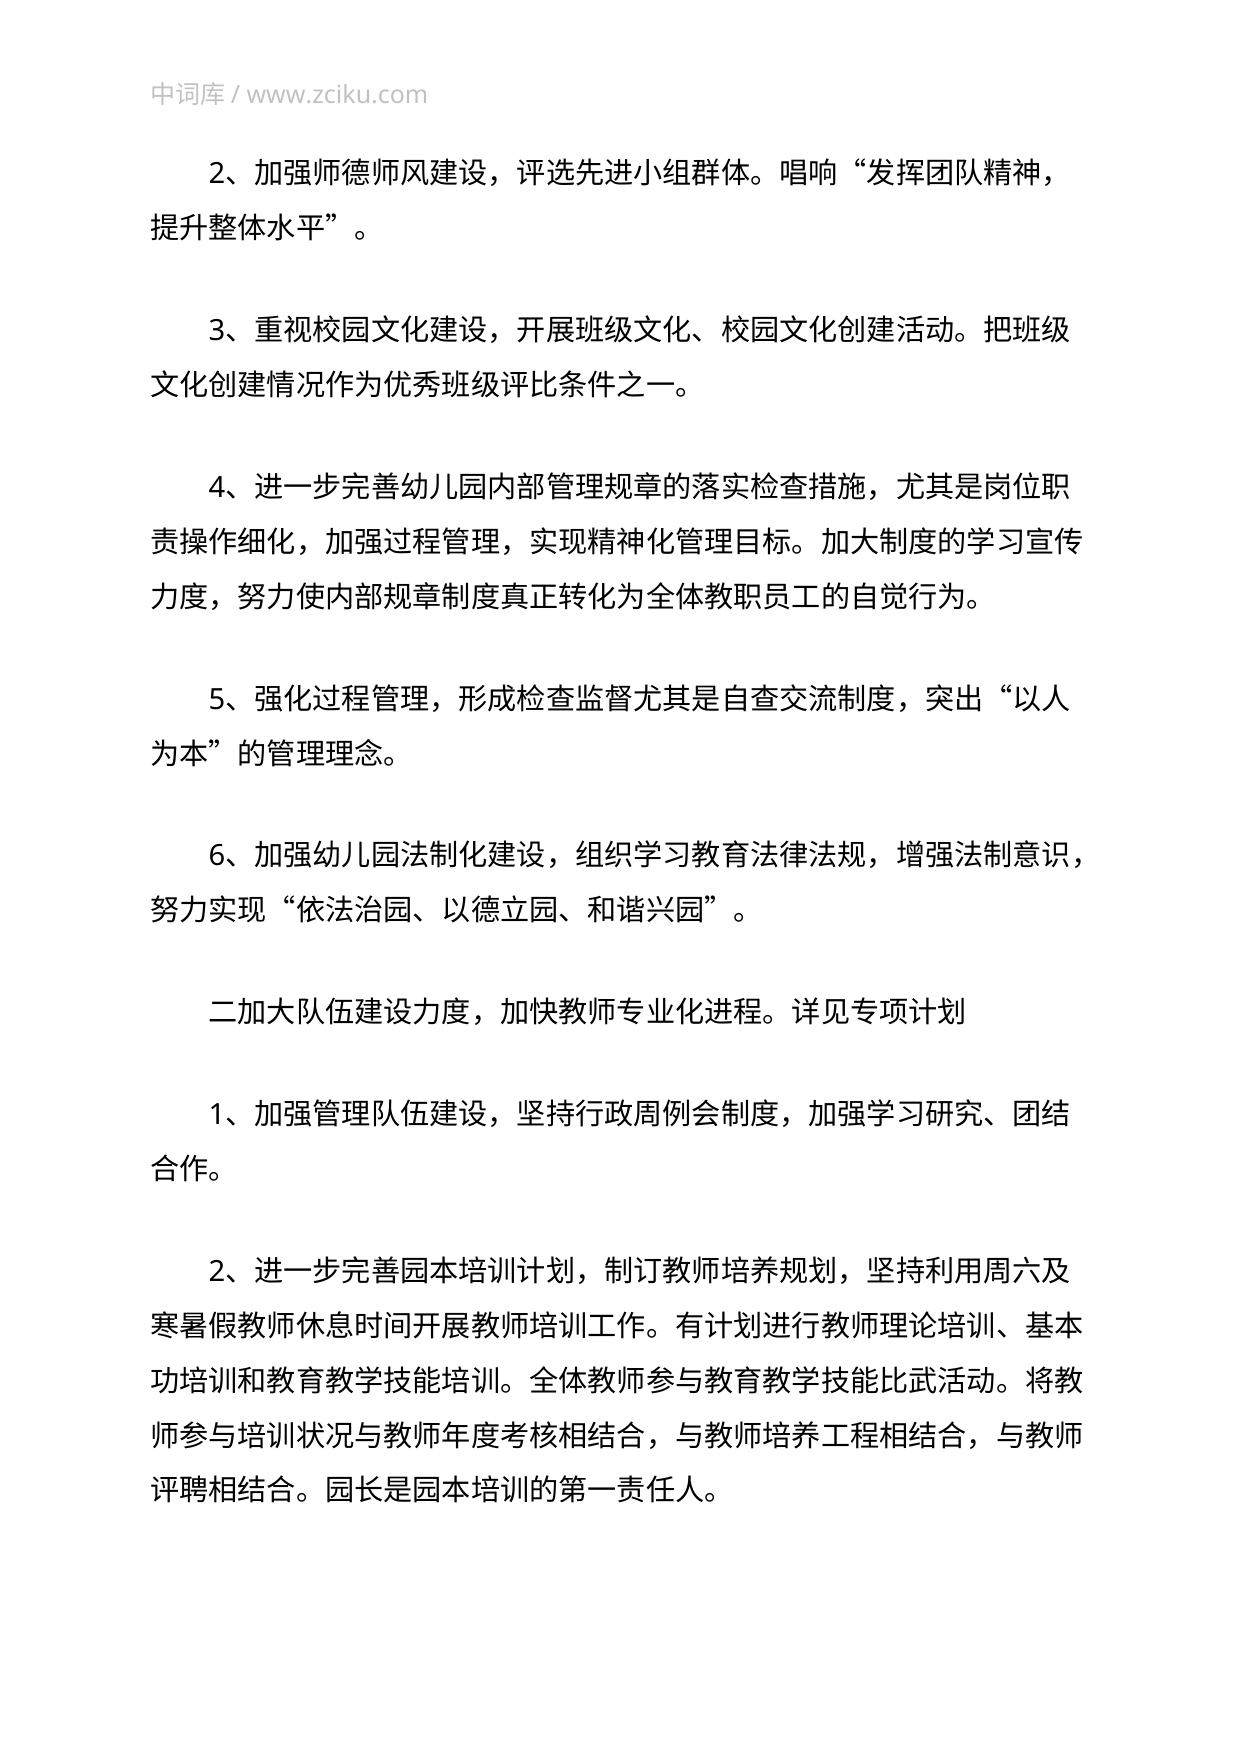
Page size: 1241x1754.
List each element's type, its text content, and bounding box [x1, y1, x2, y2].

text 二加大队伍建设力度，加快教师专业化进程。详见专项计划 [150, 989, 1090, 1031]
text 4、进一步完善幼儿园内部管理规章的落实检查措施，尤其是岗位职责操作细化，加强过程管理，实现精神化管理目标。加大制度的学习宣传力度，努力使内部规章制度真正转化为全体教职员工的自觉行为。 [150, 463, 1090, 616]
text 5、强化过程管理，形成检查监督尤其是自查交流制度，突出“以人为本”的管理理念。 [150, 675, 1090, 772]
text 6、加强幼儿园法制化建设，组织学习教育法律法规，增强法制意识，努力实现“依法治园、以德立园、和谐兴园”。 [150, 832, 1090, 929]
text 3、重视校园文化建设，开展班级文化、校园文化创建活动。把班级文化创建情况作为优秀班级评比条件之一。 [150, 307, 1090, 404]
text 2、进一步完善园本培训计划，制订教师培养规划，坚持利用周六及寒暑假教师休息时间开展教师培训工作。有计划进行教师理论培训、基本功培训和教育教学技能培训。全体教师参与教育教学技能比武活动。将教师参与培训状况与教师年度考核相结合，与教师培养工程相结合，与教师评聘相结合。园长是园本培训的第一责任人。 [150, 1247, 1090, 1509]
text 1、加强管理队伍建设，坚持行政周例会制度，加强学习研究、团结合作。 [150, 1091, 1090, 1188]
text 2、加强师德师风建设，评选先进小组群体。唱响“发挥团队精神，提升整体水平”。 [150, 150, 1090, 247]
